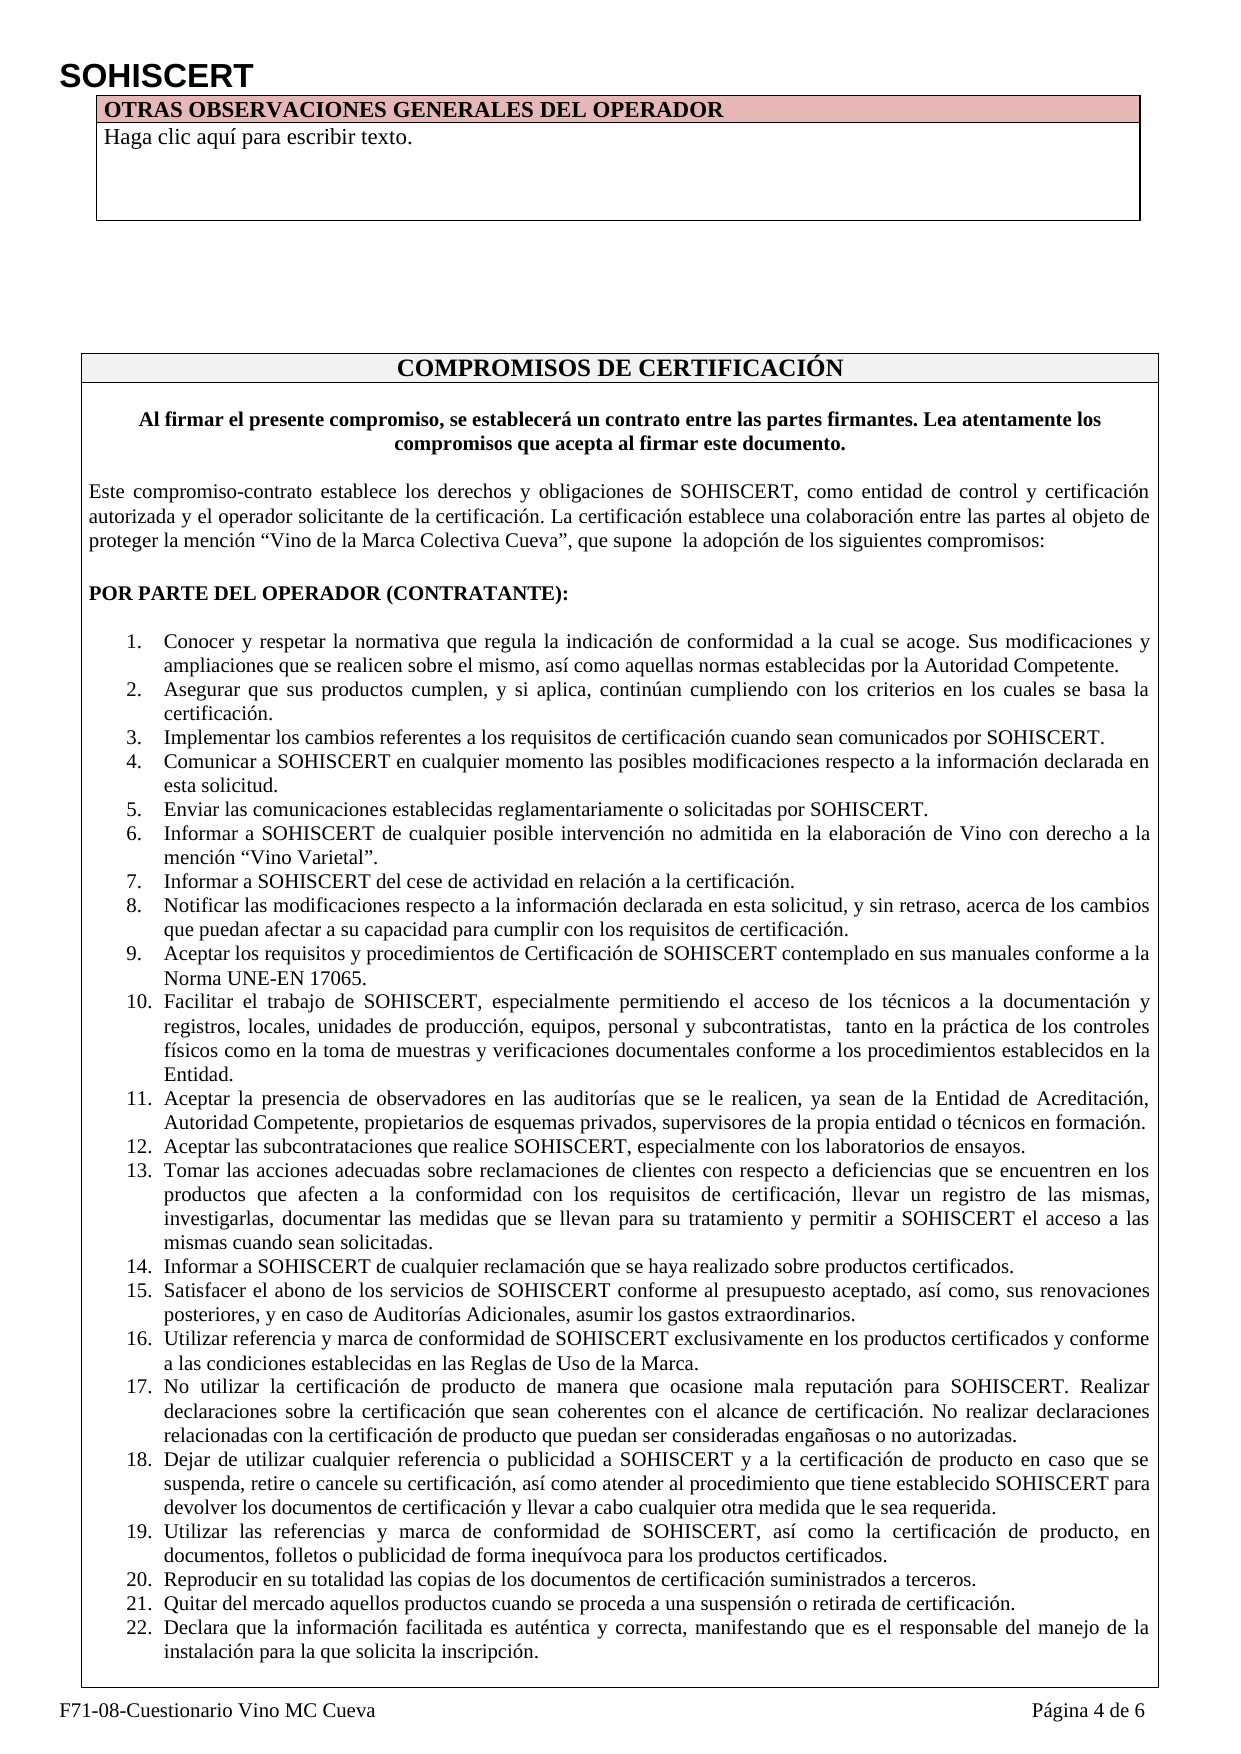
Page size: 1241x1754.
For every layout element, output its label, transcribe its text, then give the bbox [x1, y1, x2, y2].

table_header COMPROMISOS DE CERTIFICACIÓN [82, 354, 1158, 382]
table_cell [82, 383, 1158, 1687]
table_header OTRAS OBSERVACIONES GENERALES DEL OPERADOR [97, 96, 1139, 122]
